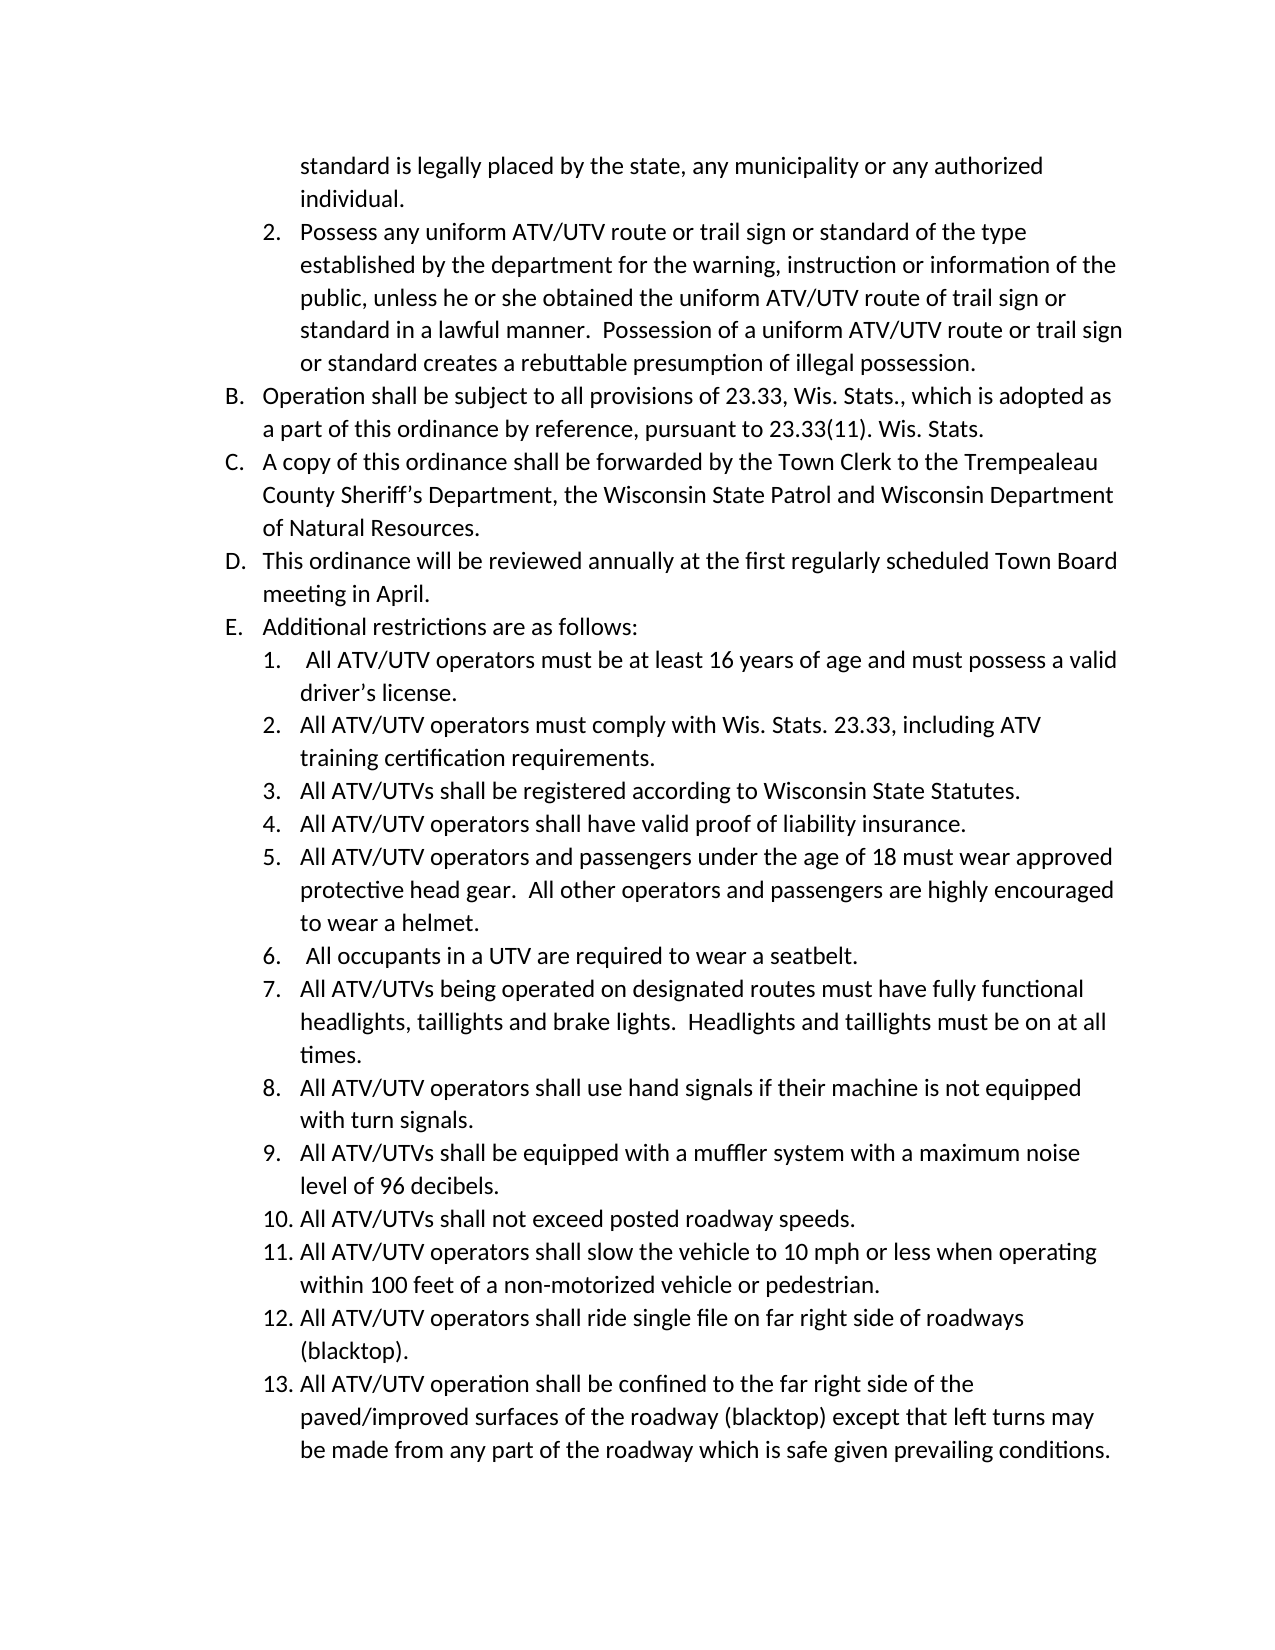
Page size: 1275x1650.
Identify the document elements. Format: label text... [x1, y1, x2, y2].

list All ATV/UTVs shall not exceed posted roadway speeds. [262, 1203, 1125, 1234]
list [262, 150, 1125, 213]
list All ATV/UTV operation shall be confined to the far right side of the paved/improved surfaces of the roadway (blacktop) except that left turns may be made from any part of the roadway which is safe given prevailing conditions. [262, 1368, 1125, 1464]
list All ATV/UTV operators shall ride single file on far right side of roadways (blacktop). [262, 1302, 1125, 1366]
list A copy of this ordinance shall be forwarded by the Town Clerk to the Trempealeau County Sheriff’s Department, the Wisconsin State Patrol and Wisconsin Department of Natural Resources. [225, 446, 1125, 543]
list All ATV/UTV operators shall slow the vehicle to 10 mph or less when operating within 100 feet of a non-motorized vehicle or pedestrian. [262, 1236, 1125, 1300]
list All ATV/UTVs shall be equipped with a muffler system with a maximum noise level of 96 decibels. [262, 1137, 1125, 1201]
list All ATV/UTV operators shall use hand signals if their machine is not equipped with turn signals. [262, 1072, 1125, 1135]
list All ATV/UTV operators must comply with Wis. Stats. 23.33, including ATV training certification requirements. [262, 709, 1125, 773]
list All occupants in a UTV are required to wear a seatbelt. [262, 940, 1125, 971]
list Possess any uniform ATV/UTV route or trail sign or standard of the type established by the department for the warning, instruction or information of the public, unless he or she obtained the uniform ATV/UTV route of trail sign or standard in a lawful manner. Possession of a uniform ATV/UTV route or trail sign or standard creates a rebuttable presumption of illegal possession. [262, 216, 1125, 378]
list Operation shall be subject to all provisions of 23.33, Wis. Stats., which is adopted as a part of this ordinance by reference, pursuant to 23.33(11). Wis. Stats. [225, 380, 1125, 444]
list All ATV/UTV operators shall have valid proof of liability insurance. [262, 808, 1125, 839]
list All ATV/UTV operators must be at least 16 years of age and must possess a valid driver’s license. [262, 644, 1125, 707]
list All ATV/UTVs shall be registered according to Wisconsin State Statutes. [262, 775, 1125, 806]
list All ATV/UTVs being operated on designated routes must have fully functional headlights, taillights and brake lights. Headlights and taillights must be on at all times. [262, 973, 1125, 1069]
list Additional restrictions are as follows: [225, 611, 1125, 641]
list All ATV/UTV operators and passengers under the age of 18 must wear approved protective head gear. All other operators and passengers are highly encouraged to wear a helmet. [262, 841, 1125, 938]
list This ordinance will be reviewed annually at the first regularly scheduled Town Board meeting in April. [225, 545, 1125, 608]
